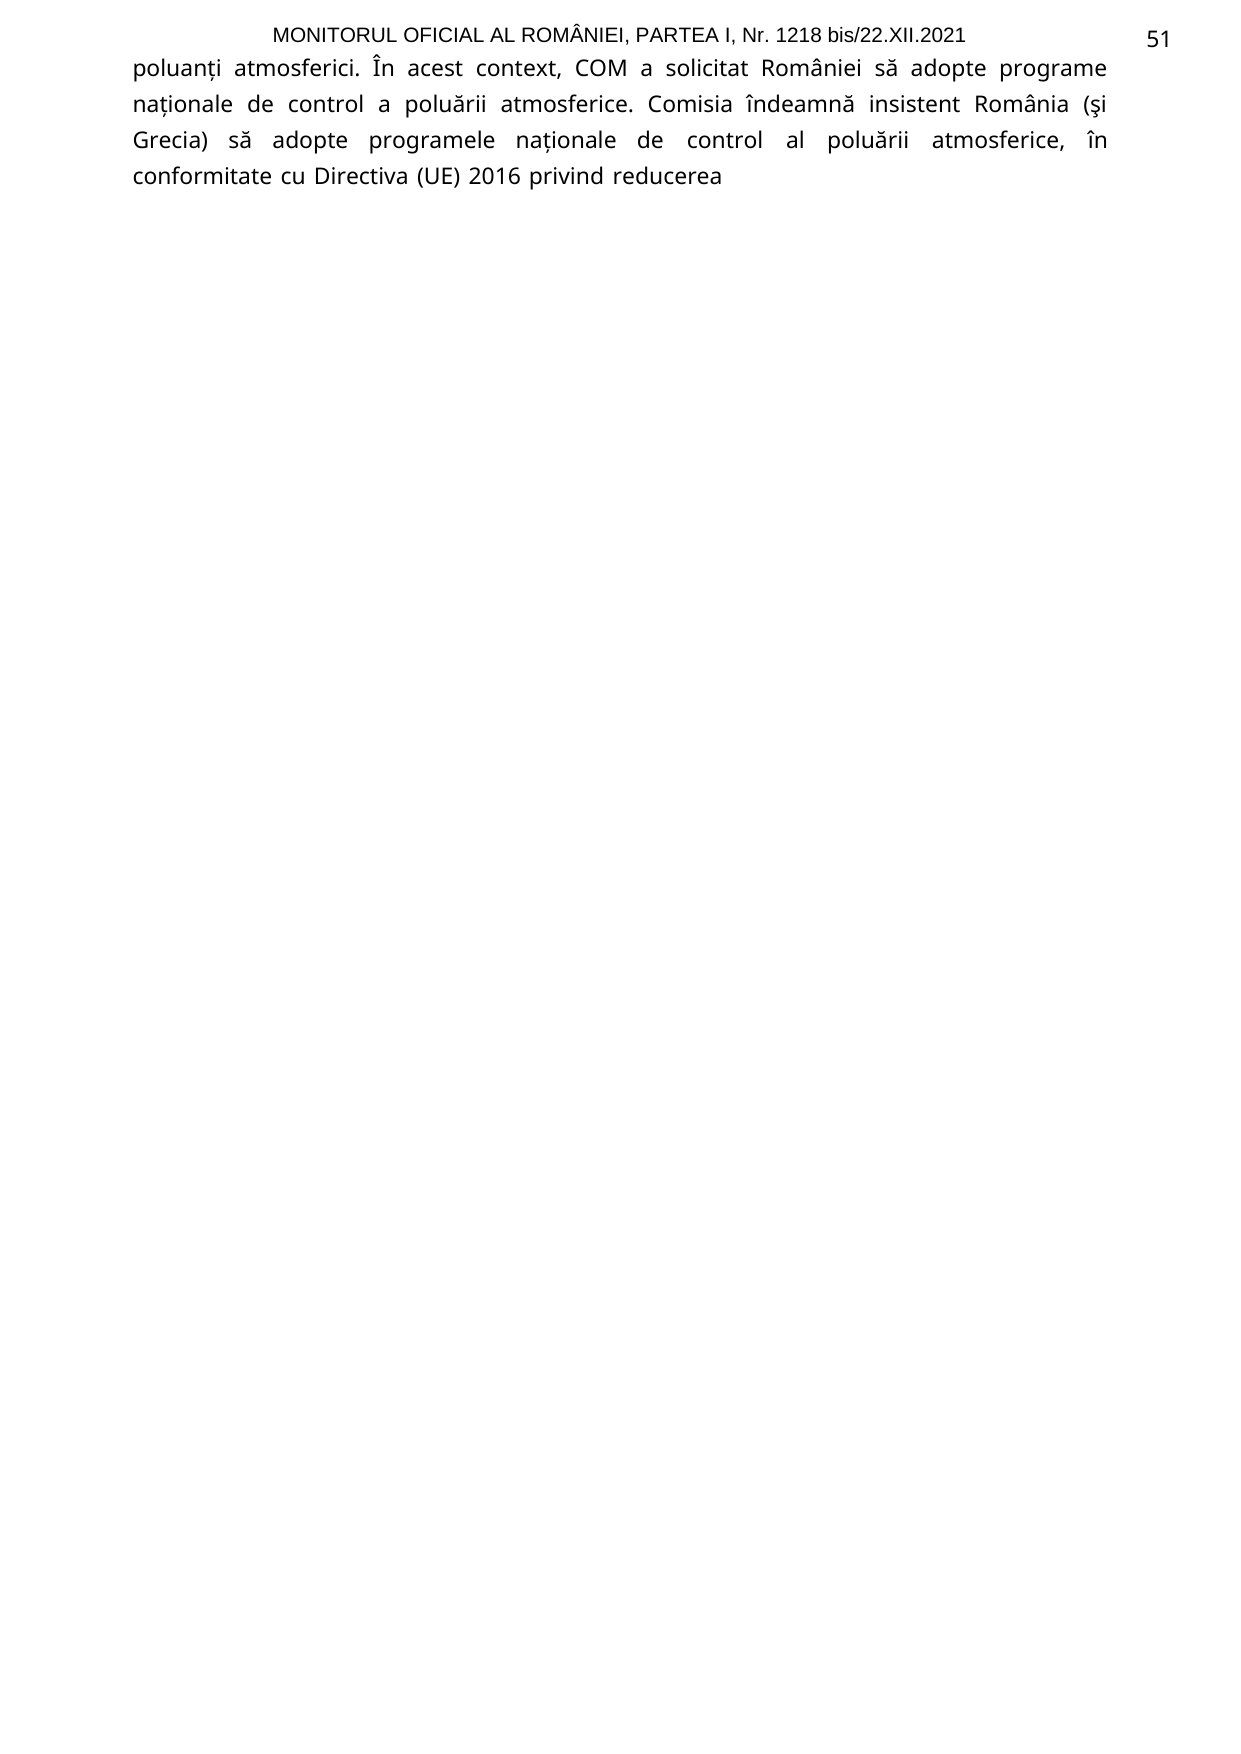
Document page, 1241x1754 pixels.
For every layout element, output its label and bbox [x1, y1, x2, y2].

text [132, 52, 1108, 191]
